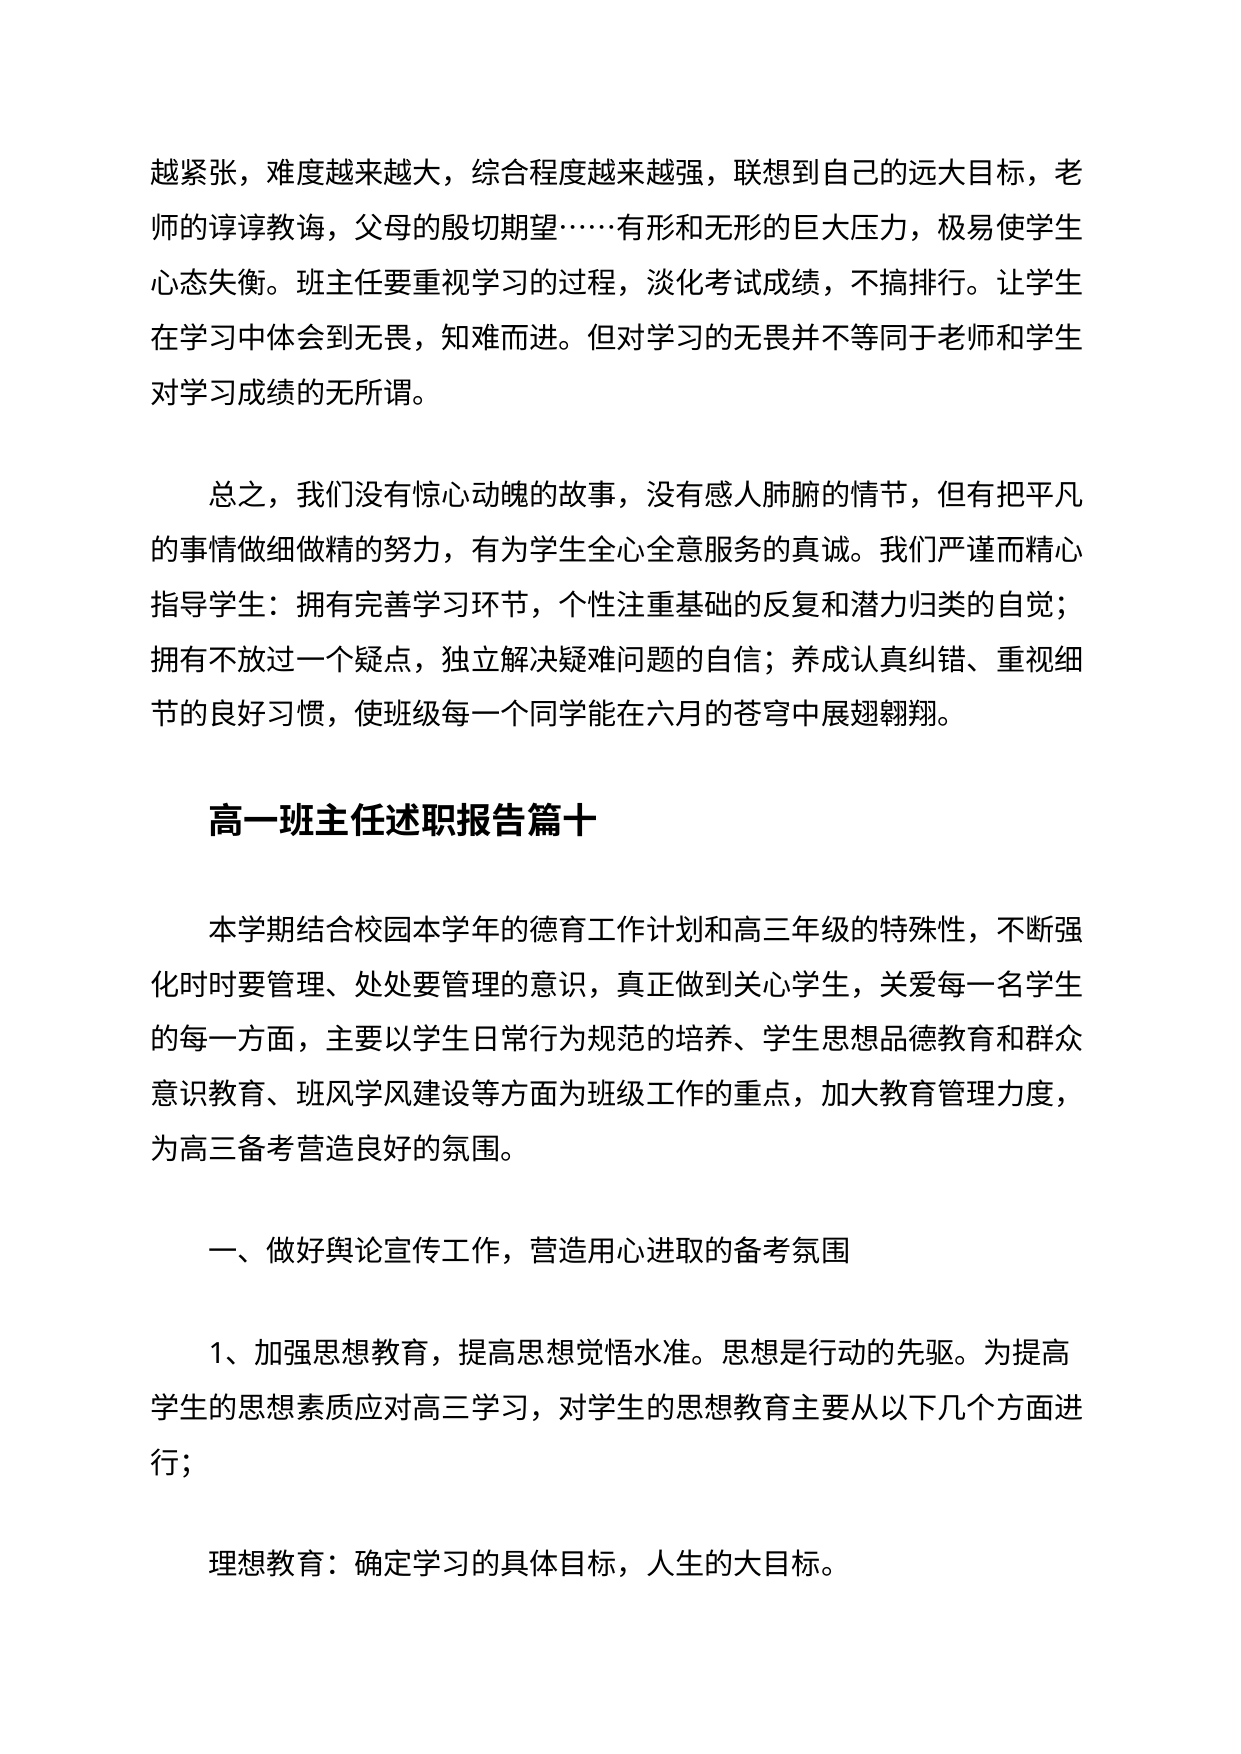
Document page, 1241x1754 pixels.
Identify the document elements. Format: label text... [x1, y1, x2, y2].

text 1、加强思想教育，提高思想觉悟水准。思想是行动的先驱。为提高学生的思想素质应对高三学习，对学生的思想教育主要从以下几个方面进行； [150, 1329, 1090, 1481]
text 本学期结合校园本学年的德育工作计划和高三年级的特殊性，不断强化时时要管理、处处要管理的意识，真正做到关心学生，关爱每一名学生的每一方面，主要以学生日常行为规范的培养、学生思想品德教育和群众意识教育、班风学风建设等方面为班级工作的重点，加大教育管理力度，为高三备考营造良好的氛围。 [150, 906, 1090, 1168]
text 理想教育：确定学习的具体目标，人生的大目标。 [150, 1541, 1090, 1583]
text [150, 150, 1090, 412]
text 高一班主任述职报告篇十 [150, 793, 1090, 844]
text 总之，我们没有惊心动魄的故事，没有感人肺腑的情节，但有把平凡的事情做细做精的努力，有为学生全心全意服务的真诚。我们严谨而精心指导学生：拥有完善学习环节，个性注重基础的反复和潜力归类的自觉；拥有不放过一个疑点，独立解决疑难问题的自信；养成认真纠错、重视细节的良好习惯，使班级每一个同学能在六月的苍穹中展翅翱翔。 [150, 471, 1090, 733]
text 一、做好舆论宣传工作，营造用心进取的备考氛围 [150, 1227, 1090, 1270]
